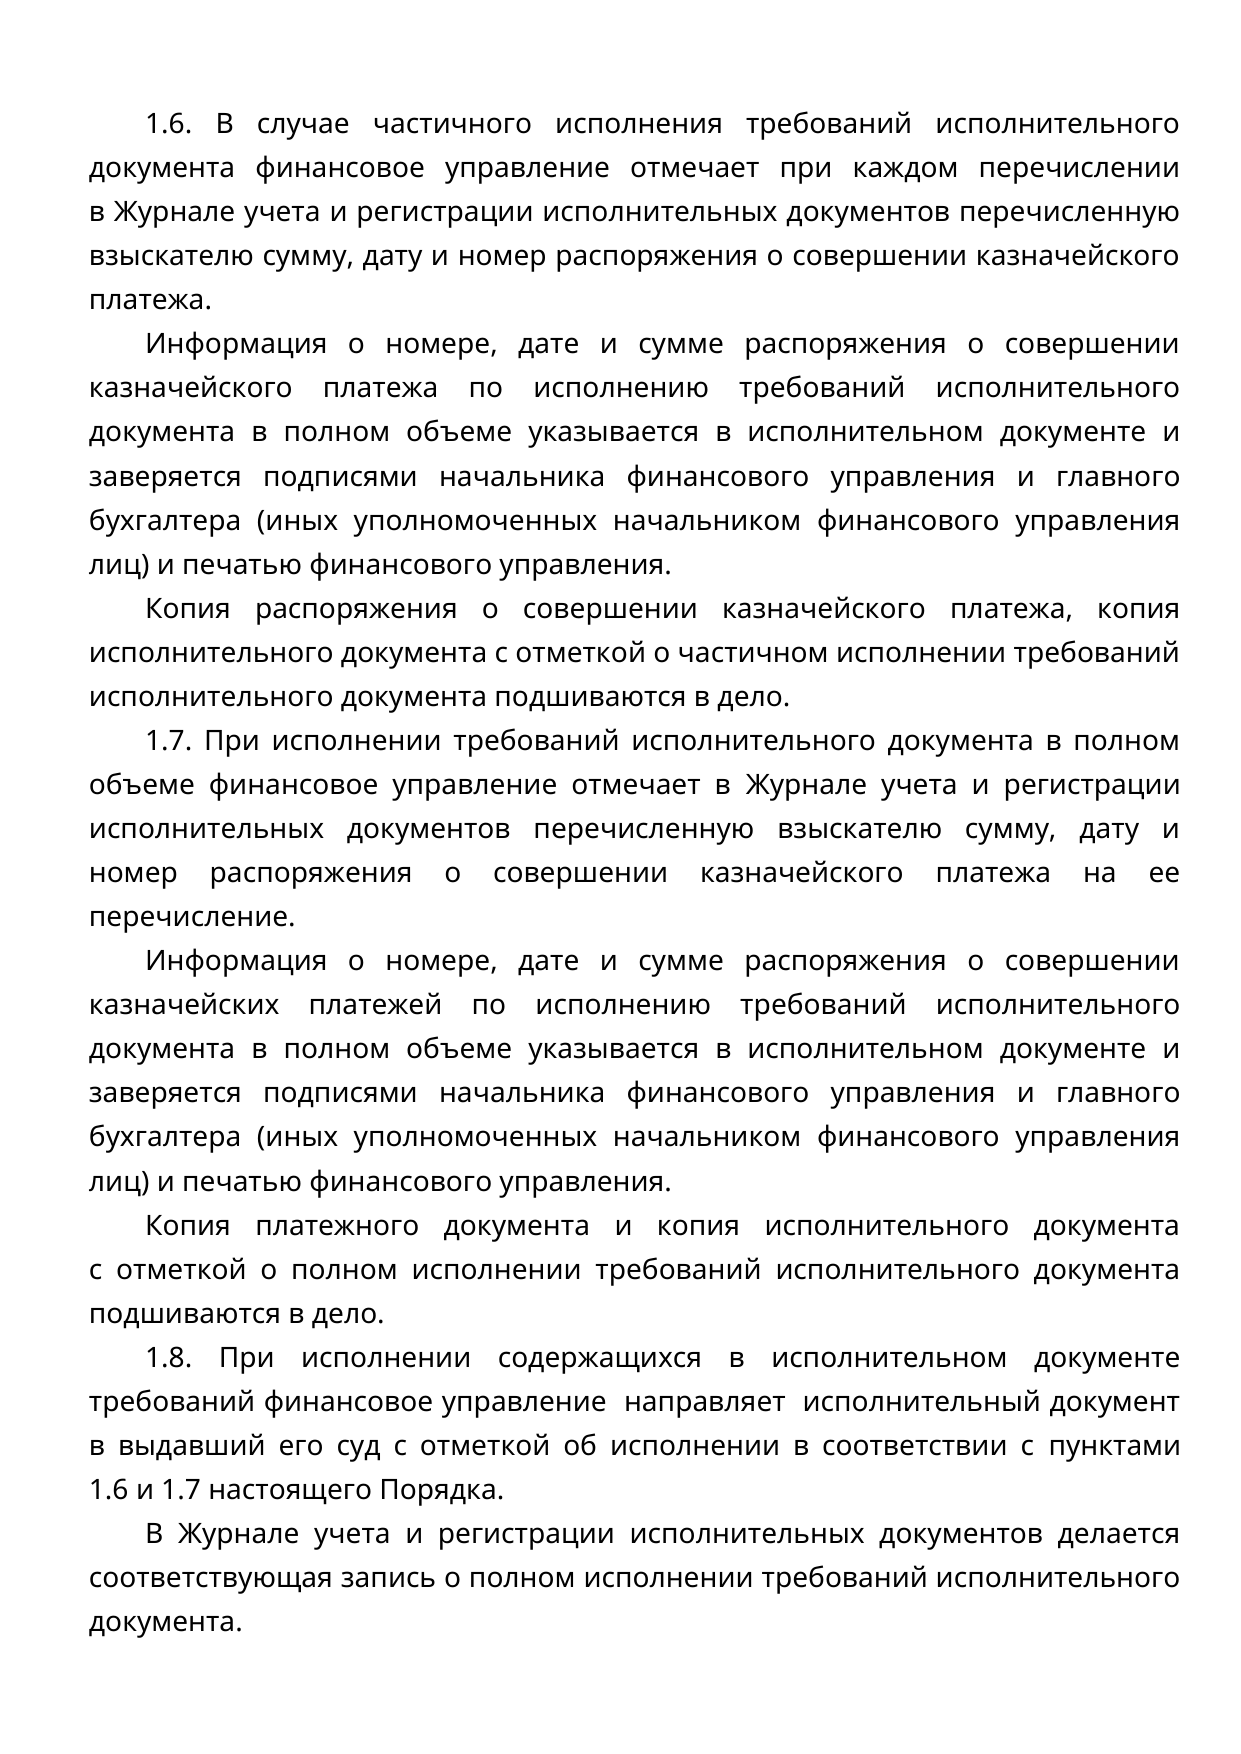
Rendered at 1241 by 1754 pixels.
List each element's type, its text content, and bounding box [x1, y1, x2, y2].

text Копия платежного документа и копия исполнительного документа с отметкой о полном исполнении требований исполнительного документа подшиваются в дело. [89, 1205, 1181, 1331]
text Информация о номере, дате и сумме распоряжения о совершении казначейских платежей по исполнению требований исполнительного документа в полном объеме указывается в исполнительном документе и заверяется подписями начальника финансового управления и главного бухгалтера (иных уполномоченных начальником финансового управления лиц) и печатью финансового управления. [89, 941, 1181, 1199]
text 1.7. При исполнении требований исполнительного документа в полном объеме финансовое управление отмечает в Журнале учета и регистрации исполнительных документов перечисленную взыскателю сумму, дату и номер распоряжения о совершении казначейского платежа на ее перечисление. [89, 720, 1181, 935]
text В Журнале учета и регистрации исполнительных документов делается соответствующая запись о полном исполнении требований исполнительного документа. [89, 1513, 1181, 1640]
text 1.8. При исполнении содержащихся в исполнительном документе требований финансовое управление направляет исполнительный документ в выдавший его суд с отметкой об исполнении в соответствии с пунктами 1.6 и 1.7 настоящего Порядка. [89, 1337, 1181, 1508]
text Информация о номере, дате и сумме распоряжения о совершении казначейского платежа по исполнению требований исполнительного документа в полном объеме указывается в исполнительном документе и заверяется подписями начальника финансового управления и главного бухгалтера (иных уполномоченных начальником финансового управления лиц) и печатью финансового управления. [89, 324, 1181, 582]
text Копия распоряжения о совершении казначейского платежа, копия исполнительного документа с отметкой о частичном исполнении требований исполнительного документа подшиваются в дело. [89, 588, 1181, 714]
text 1.6. В случае частичного исполнения требований исполнительного документа финансовое управление отмечает при каждом перечислении в Журнале учета и регистрации исполнительных документов перечисленную взыскателю сумму, дату и номер распоряжения о совершении казначейского платежа. [89, 103, 1181, 318]
